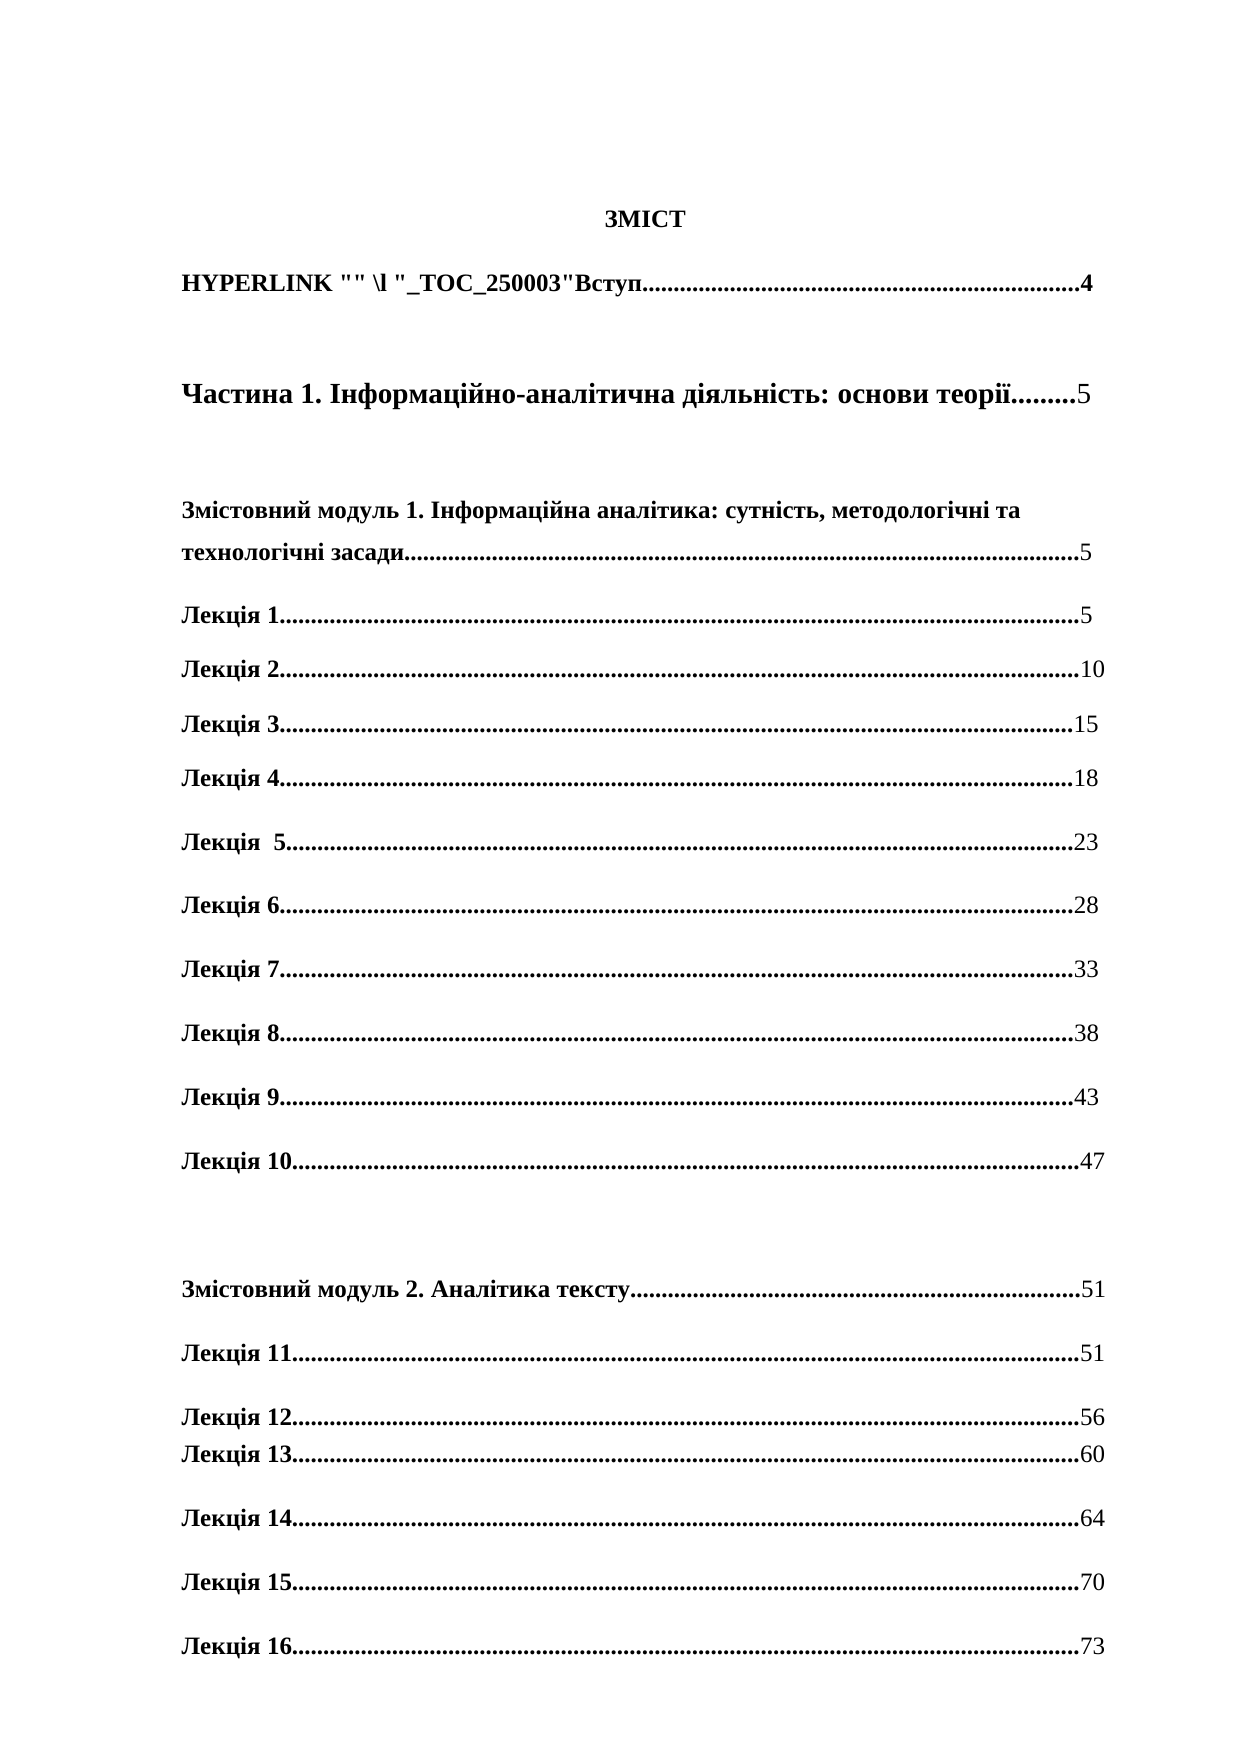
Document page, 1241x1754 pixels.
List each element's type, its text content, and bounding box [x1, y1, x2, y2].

subtitle ЗМІСТ [481, 204, 809, 233]
